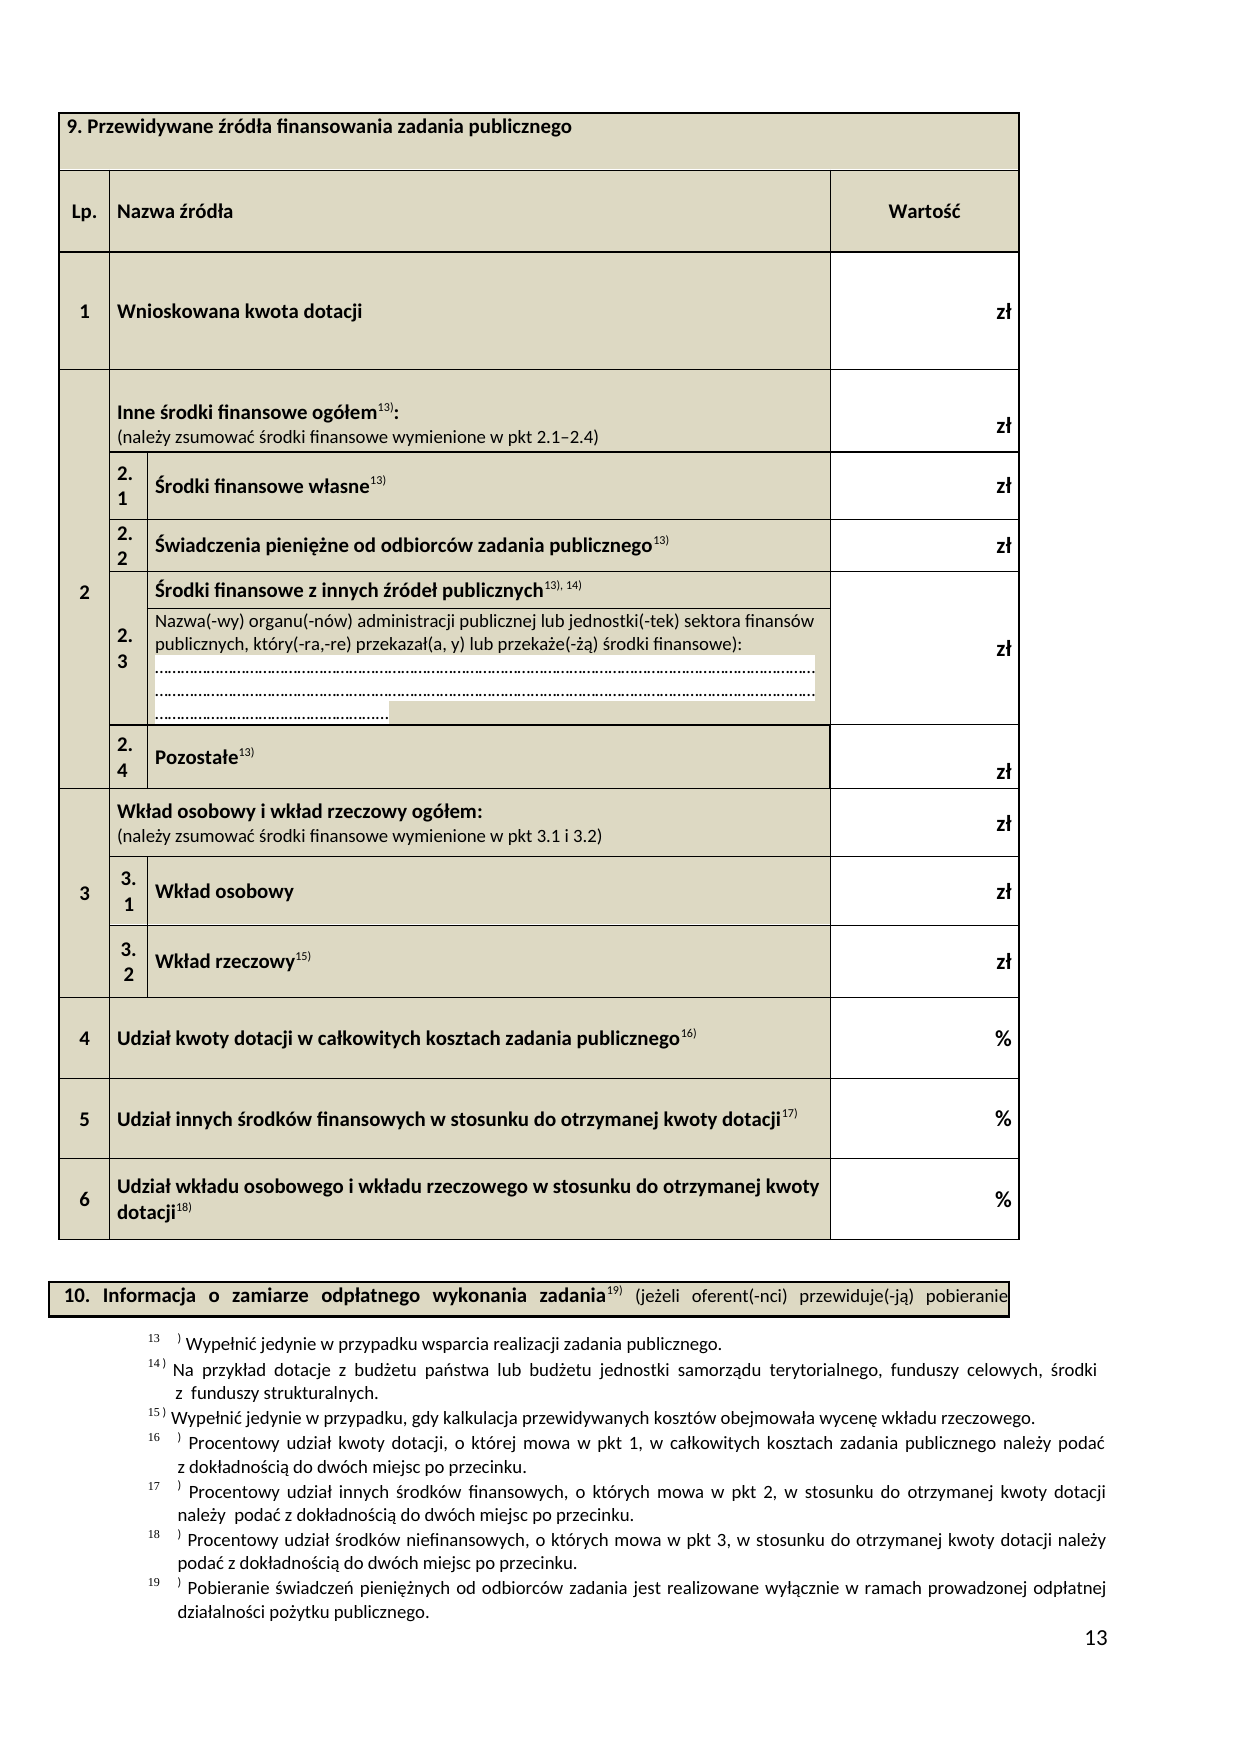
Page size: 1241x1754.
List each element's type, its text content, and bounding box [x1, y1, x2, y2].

table_cell Nazwa(-wy) organu(-nów) administracji publicznej lub jednostki(-tek) sektora finansów publicznych, który(-ra,-re) przekazał(a, y) lub przekaże(-żą) środki finansowe): ……………………………………………………………………………………………………………………………………………………………………………………………………………………………………………………………………………………………………………………………... [148, 609, 830, 724]
table_cell Lp. [60, 171, 109, 251]
table_cell 2.2 [110, 520, 147, 571]
table_cell Wkład osobowy i wkład rzeczowy ogółem: (należy zsumować środki finansowe wymienione w pkt 3.1 i 3.2) [110, 789, 830, 856]
table_cell 2.3 [110, 572, 147, 724]
table_cell zł [831, 725, 1018, 788]
table_header 9. Przewidywane źródła finansowania zadania publicznego [60, 114, 1018, 169]
table_cell Inne środki finansowe ogółem): (należy zsumować środki finansowe wymienione w pkt 2.1–2.4) [110, 370, 830, 451]
table_cell Środki finansowe z innych źródeł publicznych13), ) [148, 572, 830, 608]
table_cell zł [831, 572, 1018, 724]
table_cell 4 [60, 998, 109, 1078]
table_cell Wkład rzeczowy) [148, 926, 830, 997]
table_cell Świadczenia pieniężne od odbiorców zadania publicznego13) [148, 520, 830, 571]
table_cell 2.4 [110, 726, 147, 788]
table_cell zł [831, 926, 1018, 997]
table_cell 3 [60, 789, 109, 997]
table_cell zł [831, 789, 1018, 856]
table_cell Udział wkładu osobowego i wkładu rzeczowego w stosunku do otrzymanej kwoty dotacji) [110, 1159, 830, 1239]
table_cell Wnioskowana kwota dotacji [110, 253, 830, 369]
table_cell zł [831, 253, 1018, 369]
table_cell 1 [60, 253, 109, 369]
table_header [50, 1283, 1008, 1315]
table_cell 3.1 [110, 857, 147, 924]
table_cell Nazwa źródła [110, 171, 830, 251]
table_cell % [831, 998, 1018, 1078]
table_cell 3.2 [110, 926, 147, 997]
table_cell Udział kwoty dotacji w całkowitych kosztach zadania publicznego) [110, 998, 830, 1078]
table_cell zł [831, 857, 1018, 924]
table_cell % [831, 1079, 1018, 1158]
table_cell 2 [60, 370, 109, 788]
table_cell Środki finansowe własne13) [148, 453, 830, 519]
table_cell % [831, 1159, 1018, 1239]
table_cell 5 [60, 1079, 109, 1158]
table_cell Wkład osobowy [148, 857, 830, 924]
table_cell 2.1 [110, 453, 147, 519]
table_cell zł [831, 453, 1018, 519]
table_cell Udział innych środków finansowych w stosunku do otrzymanej kwoty dotacji) [110, 1079, 830, 1158]
table_cell zł [831, 370, 1018, 451]
table_cell Wartość [831, 171, 1018, 251]
table_cell Pozostałe13) [148, 726, 829, 788]
table_cell zł [831, 520, 1018, 571]
table_cell 6 [60, 1159, 109, 1239]
